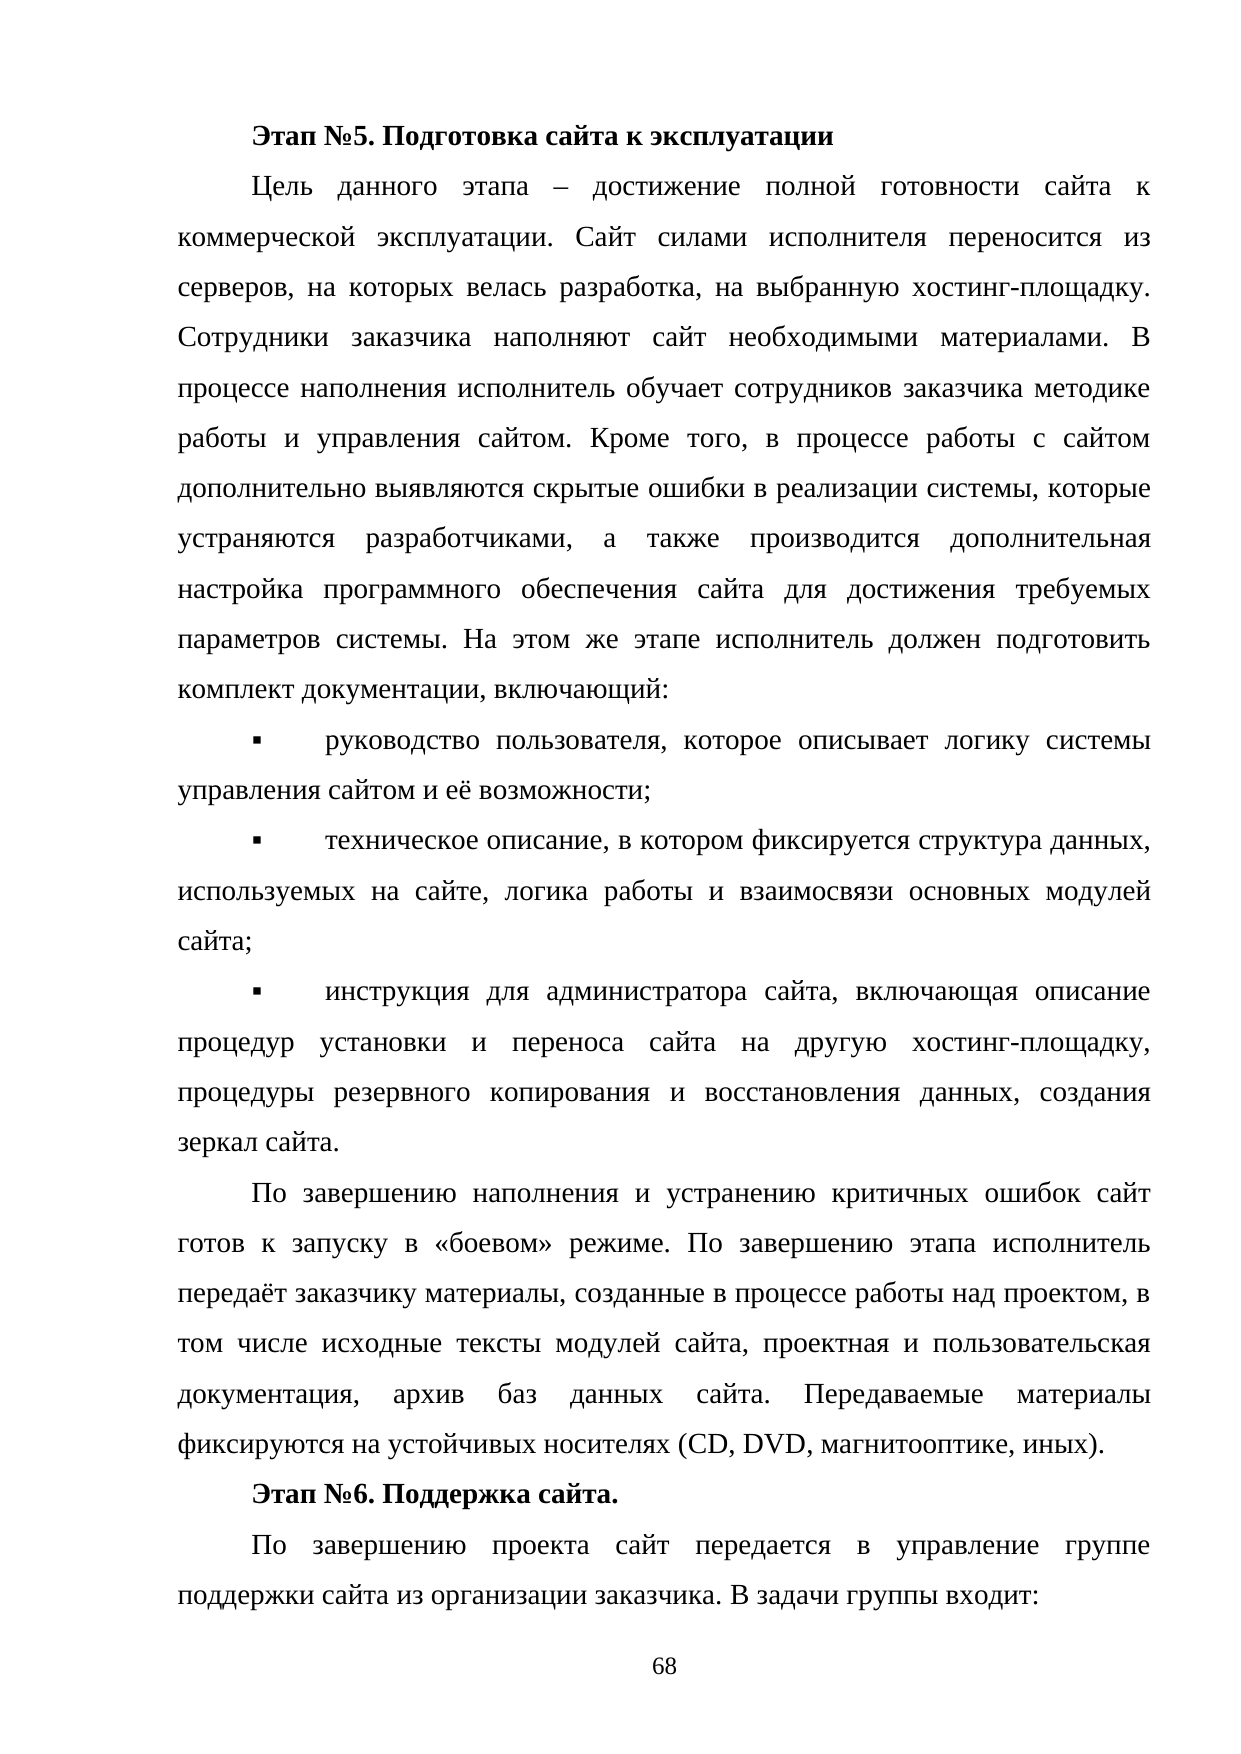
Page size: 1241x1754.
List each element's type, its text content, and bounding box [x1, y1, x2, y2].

list техническое описание, в котором фиксируется структура данных, используемых на сайте, логика работы и взаимосвязи основных модулей сайта; [177, 822, 1152, 957]
text По завершению наполнения и устранению критичных ошибок сайт готов к запуску в «боевом» режиме. По завершению этапа исполнитель передаёт заказчику материалы, созданные в процессе работы над проектом, в том числе исходные тексты модулей сайта, проектная и пользовательская документация, архив баз данных сайта. Передаваемые материалы фиксируются на устойчивых носителях (CD, DVD, магнитооптике, иных). [177, 1175, 1152, 1460]
list инструкция для администратора сайта, включающая описание процедур установки и переноса сайта на другую хостинг-площадку, процедуры резервного копирования и восстановления данных, создания зеркал сайта. [177, 973, 1152, 1158]
text Этап №5. Подготовка сайта к эксплуатации [177, 118, 1152, 152]
text По завершению проекта сайт передается в управление группе поддержки сайта из организации заказчика. В задачи группы входит: [177, 1527, 1152, 1611]
text Этап №6. Поддержка сайта. [177, 1477, 1152, 1510]
list руководство пользователя, которое описывает логику системы управления сайтом и её возможности; [177, 722, 1152, 806]
text Цель данного этапа – достижение полной готовности сайта к коммерческой эксплуатации. Сайт силами исполнителя переносится из серверов, на которых велась разработка, на выбранную хостинг-площадку. Сотрудники заказчика наполняют сайт необходимыми материалами. В процессе наполнения исполнитель обучает сотрудников заказчика методике работы и управления сайтом. Кроме того, в процессе работы с сайтом дополнительно выявляются скрытые ошибки в реализации системы, которые устраняются разработчиками, а также производится дополнительная настройка программного обеспечения сайта для достижения требуемых параметров системы. На этом же этапе исполнитель должен подготовить комплект документации, включающий: [177, 168, 1152, 705]
